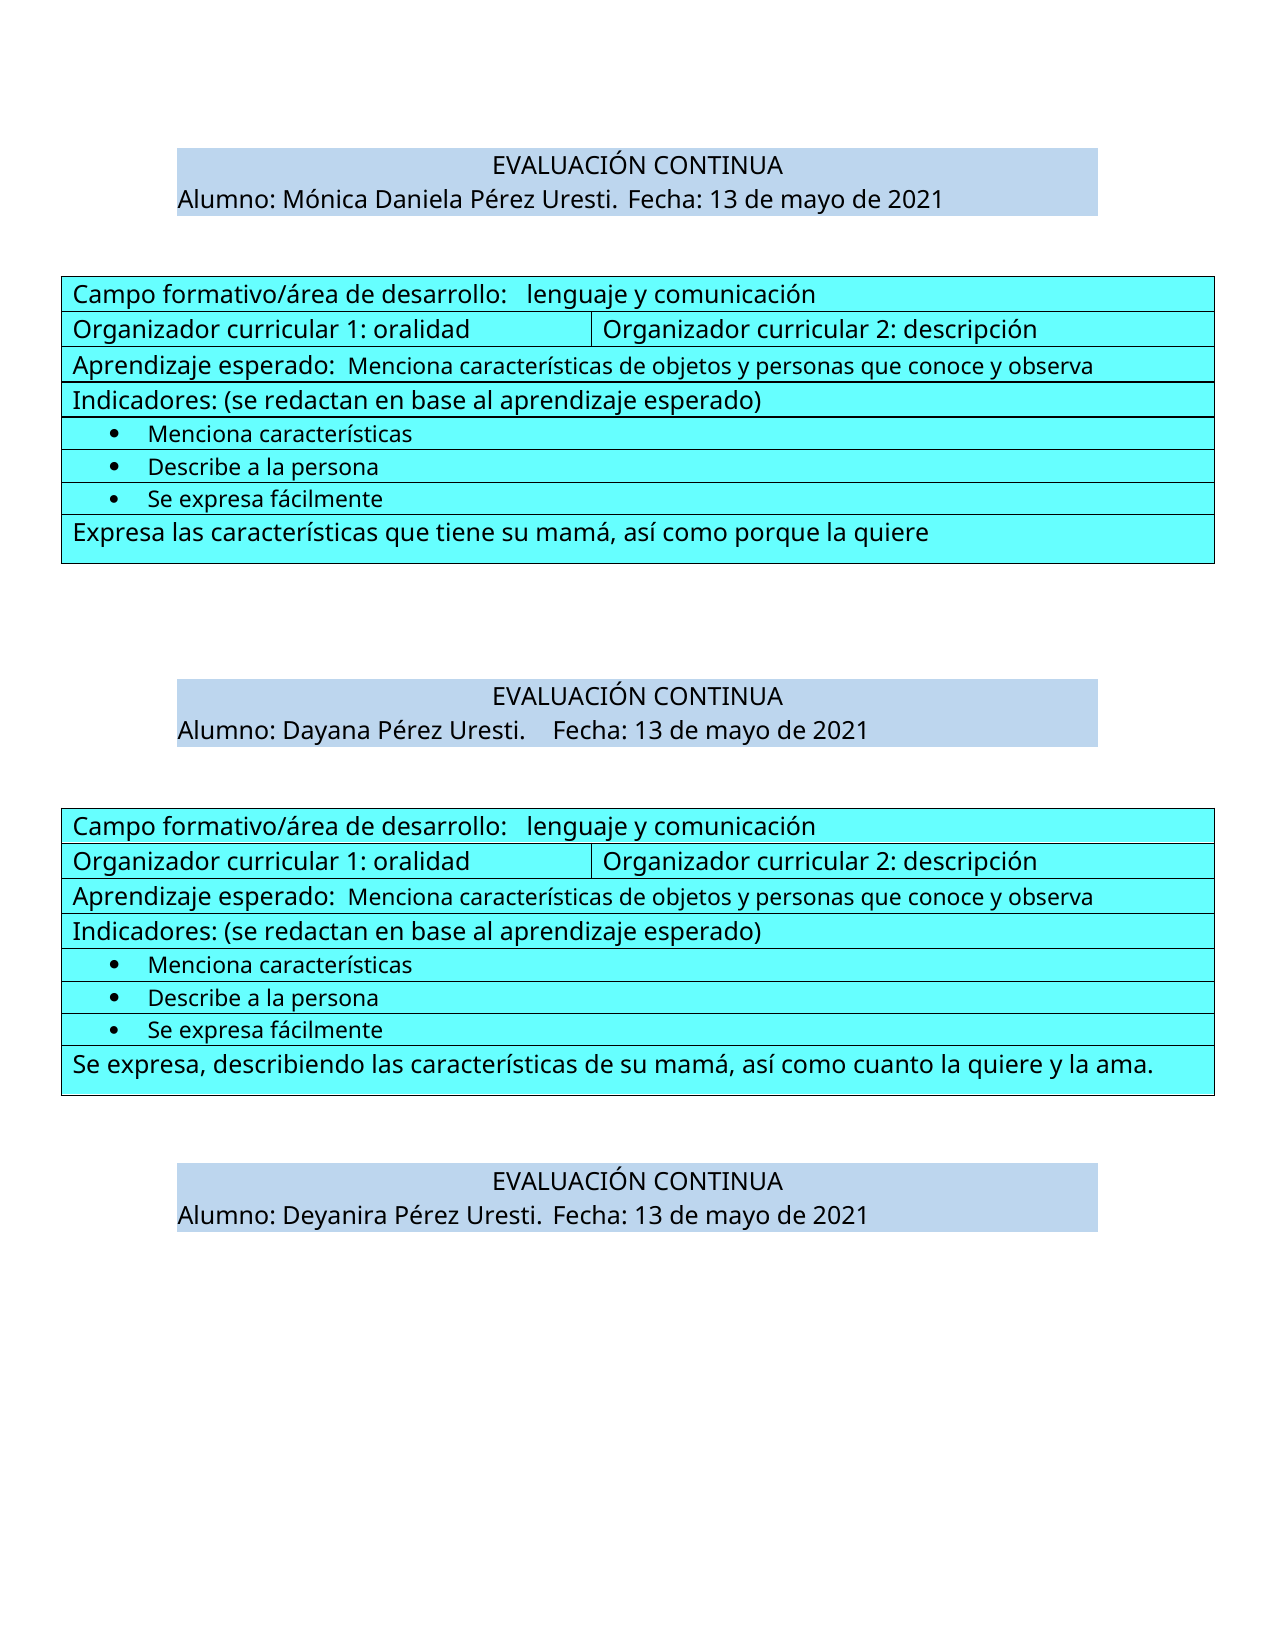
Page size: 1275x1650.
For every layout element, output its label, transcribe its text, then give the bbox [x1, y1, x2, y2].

table_cell Describe a la persona [62, 982, 1214, 1013]
table_cell Organizador curricular 1: oralidad [62, 844, 591, 878]
table_cell Organizador curricular 2: descripción [592, 312, 1214, 346]
table_cell Aprendizaje esperado: Menciona características de objetos y personas que conoce y observa [62, 879, 1214, 913]
text EVALUACIÓN CONTINUA [177, 679, 1098, 713]
text EVALUACIÓN CONTINUA [177, 148, 1098, 182]
table_cell Menciona características [62, 418, 1214, 449]
table_cell Menciona características [62, 949, 1214, 981]
text Alumno: Mónica Daniela Pérez Uresti. Fecha: 13 de mayo de 2021 [177, 182, 1098, 216]
table_cell Se expresa fácilmente [62, 483, 1214, 514]
table_cell Indicadores: (se redactan en base al aprendizaje esperado) [62, 383, 1214, 416]
table_cell Organizador curricular 2: descripción [592, 844, 1214, 878]
table_header Campo formativo/área de desarrollo: lenguaje y comunicación [62, 277, 1214, 311]
table_header Campo formativo/área de desarrollo: lenguaje y comunicación [62, 809, 1214, 842]
table_cell Indicadores: (se redactan en base al aprendizaje esperado) [62, 914, 1214, 948]
text Alumno: Dayana Pérez Uresti. Fecha: 13 de mayo de 2021 [177, 713, 1098, 747]
table_cell Expresa las características que tiene su mamá, así como porque la quiere [62, 515, 1214, 563]
text EVALUACIÓN CONTINUA [177, 1163, 1098, 1197]
text Alumno: Deyanira Pérez Uresti. Fecha: 13 de mayo de 2021 [177, 1197, 1098, 1232]
table_cell Organizador curricular 1: oralidad [62, 312, 591, 346]
table_cell Aprendizaje esperado: Menciona características de objetos y personas que conoce y observa [62, 347, 1214, 381]
table_cell Describe a la persona [62, 450, 1214, 482]
table_cell Se expresa fácilmente [62, 1014, 1214, 1045]
table_cell Se expresa, describiendo las características de su mamá, así como cuanto la quiere y la ama. [62, 1046, 1214, 1094]
